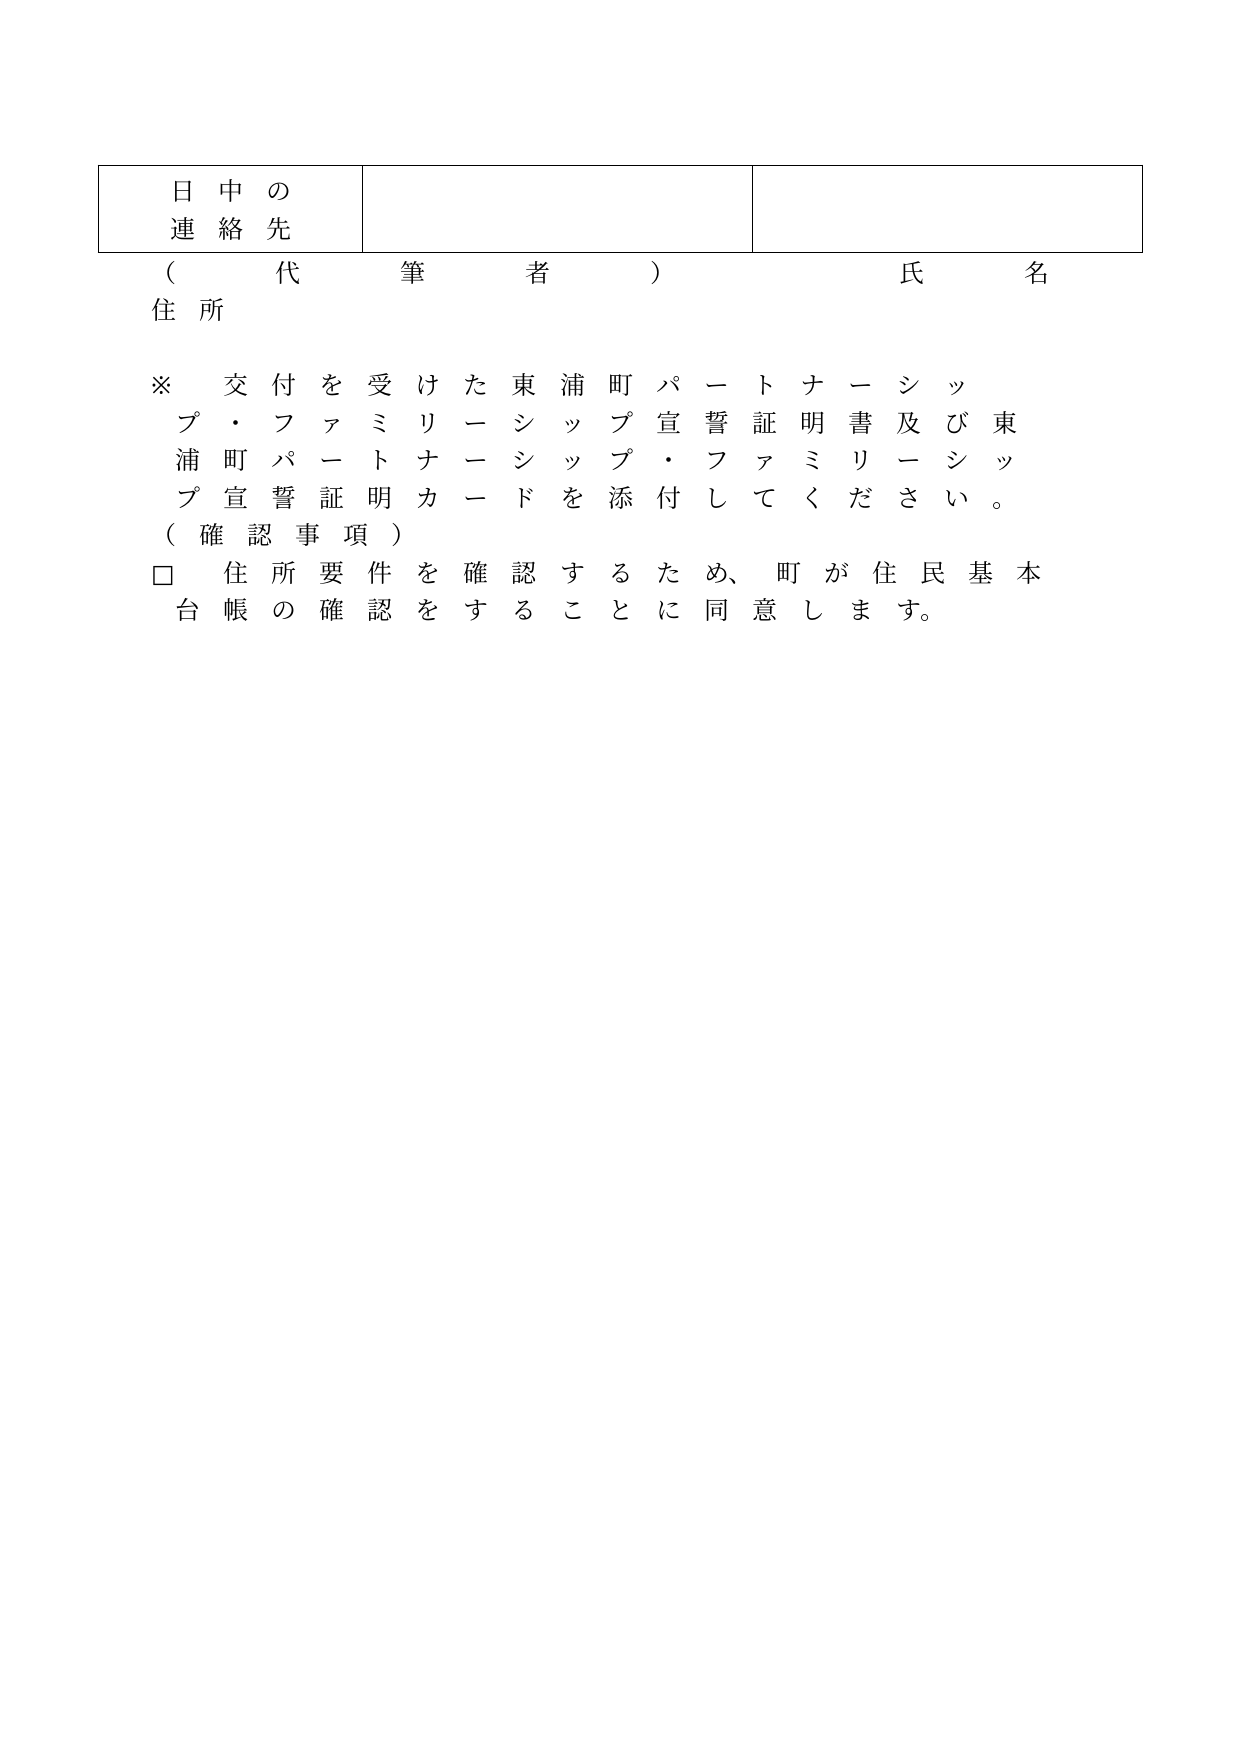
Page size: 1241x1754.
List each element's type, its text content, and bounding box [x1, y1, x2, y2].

text （代筆者） 氏名 住所 [151, 253, 1072, 328]
table_cell 日中の連絡先 [99, 166, 362, 252]
table_cell [363, 166, 752, 252]
text □ 住所要件を確認するため、町が住民基本台帳の確認をすることに同意します。 [151, 553, 1072, 628]
text （確認事項） [151, 515, 1072, 553]
table_cell [753, 166, 1142, 252]
text ※ 交付を受けた東浦町パートナーシップ・ファミリーシップ宣誓証明書及び東浦町パートナーシップ・ファミリーシップ宣誓証明カードを添付してください。 [151, 365, 1072, 515]
